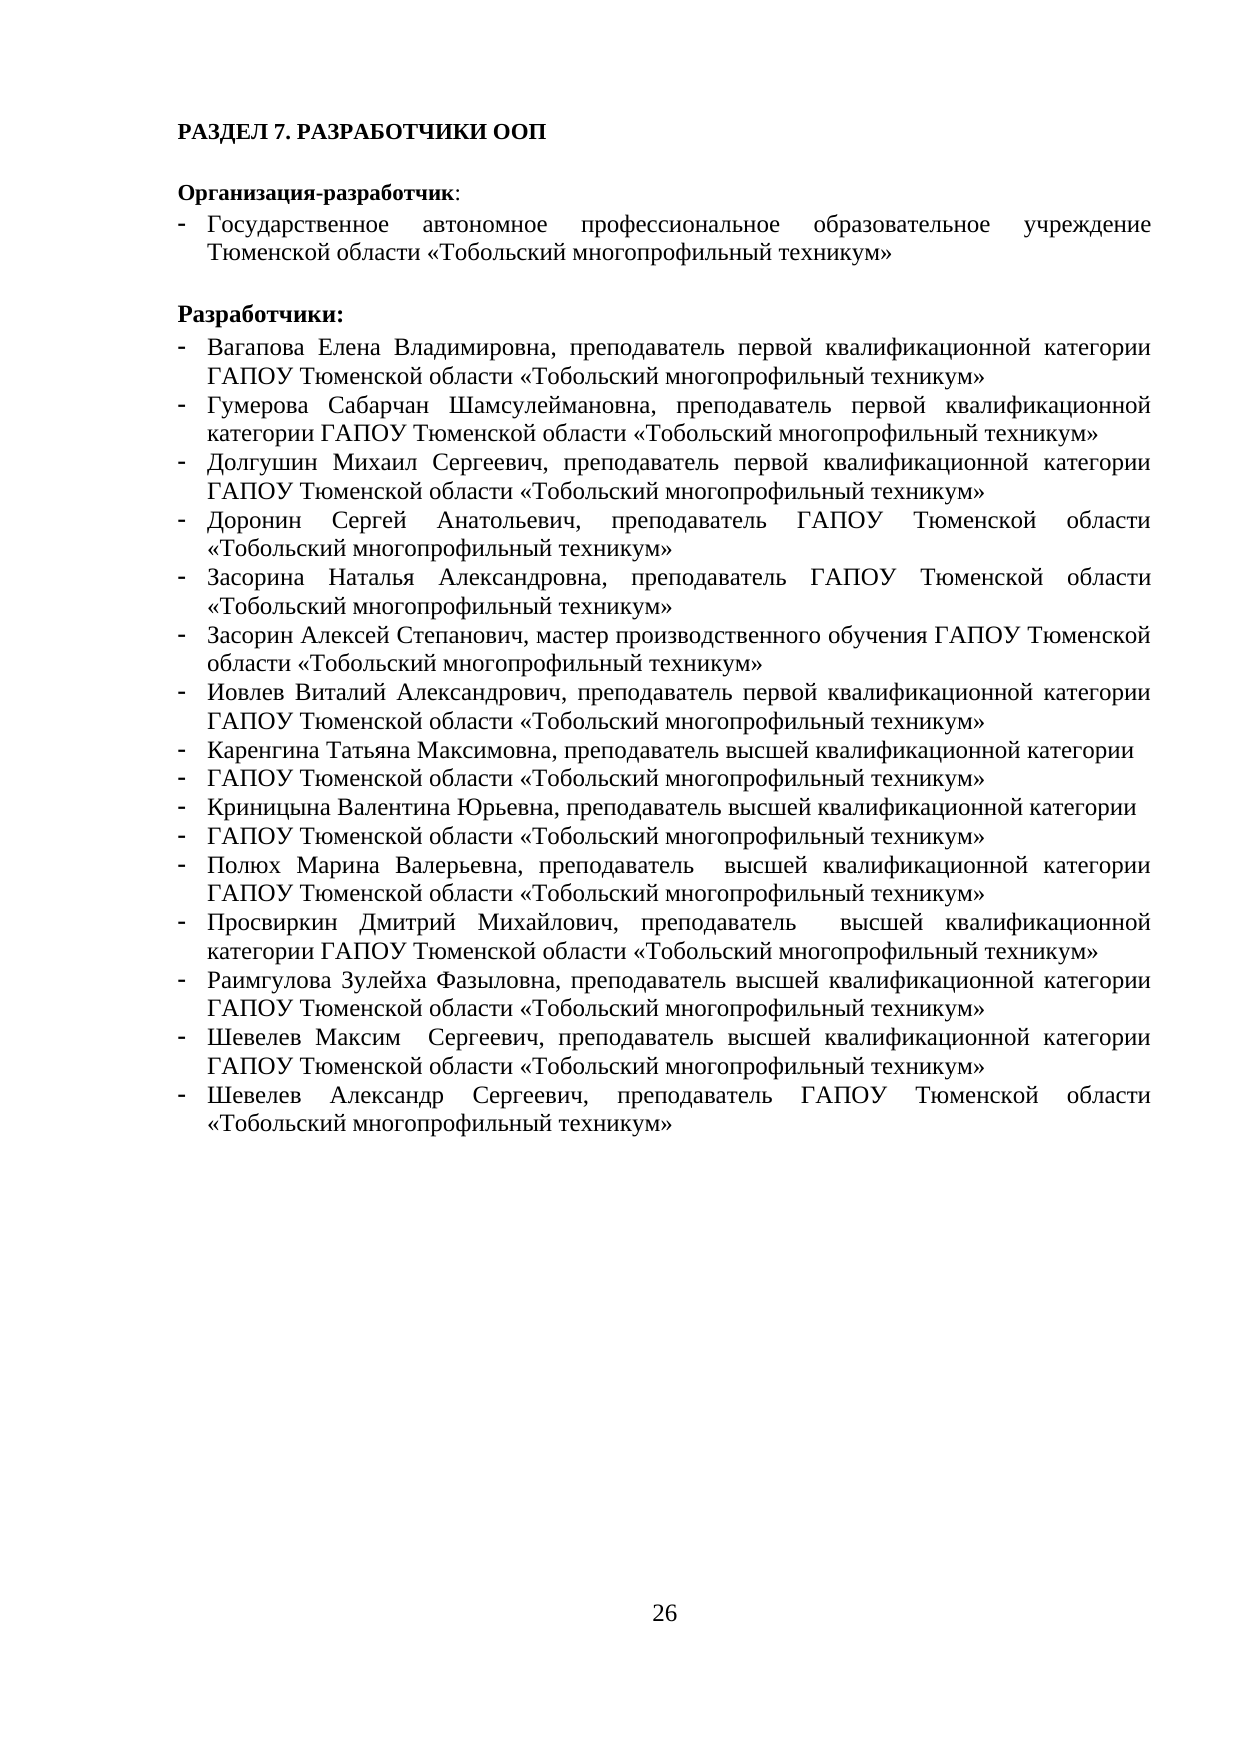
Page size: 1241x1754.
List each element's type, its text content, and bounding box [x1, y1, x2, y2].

list Гумерова Сабарчан Шамсулеймановна, преподаватель первой квалификационной категории ГАПОУ Тюменской области «Тобольский многопрофильный техникум» [177, 390, 1152, 447]
list Государственное автономное профессиональное образовательное учреждение Тюменской области «Тобольский многопрофильный техникум» [177, 209, 1152, 266]
list Шевелев Максим Сергеевич, преподаватель высшей квалификационной категории ГАПОУ Тюменской области «Тобольский многопрофильный техникум» [177, 1022, 1152, 1080]
list Шевелев Александр Сергеевич, преподаватель ГАПОУ Тюменской области «Тобольский многопрофильный техникум» [177, 1080, 1152, 1137]
text Разработчики: [177, 299, 1152, 328]
list Доронин Сергей Анатольевич, преподаватель ГАПОУ Тюменской области «Тобольский многопрофильный техникум» [177, 505, 1152, 562]
list Раимгулова Зулейха Фазыловна, преподаватель высшей квалификационной категории ГАПОУ Тюменской области «Тобольский многопрофильный техникум» [177, 965, 1152, 1022]
list Вагапова Елена Владимировна, преподаватель первой квалификационной категории ГАПОУ Тюменской области «Тобольский многопрофильный техникум» [177, 332, 1152, 390]
list Засорин Алексей Степанович, мастер производственного обучения ГАПОУ Тюменской области «Тобольский многопрофильный техникум» [177, 620, 1152, 677]
list Засорина Наталья Александровна, преподаватель ГАПОУ Тюменской области «Тобольский многопрофильный техникум» [177, 562, 1152, 620]
list Полюх Марина Валерьевна, преподаватель высшей квалификационной категории ГАПОУ Тюменской области «Тобольский многопрофильный техникум» [177, 850, 1152, 907]
text Организация-разработчик: [177, 178, 1152, 205]
list Долгушин Михаил Сергеевич, преподаватель первой квалификационной категории ГАПОУ Тюменской области «Тобольский многопрофильный техникум» [177, 447, 1152, 505]
list Иовлев Виталий Александрович, преподаватель первой квалификационной категории ГАПОУ Тюменской области «Тобольский многопрофильный техникум» [177, 677, 1152, 735]
text РАЗДЕЛ 7. РАЗРАБОТЧИКИ ООП [177, 118, 1152, 144]
list ГАПОУ Тюменской области «Тобольский многопрофильный техникум» [177, 821, 1152, 850]
list Каренгина Татьяна Максимовна, преподаватель высшей квалификационной категории [177, 735, 1152, 763]
list ГАПОУ Тюменской области «Тобольский многопрофильный техникум» [177, 763, 1152, 792]
list Криницына Валентина Юрьевна, преподаватель высшей квалификационной категории [177, 792, 1152, 821]
list Просвиркин Дмитрий Михайлович, преподаватель высшей квалификационной категории ГАПОУ Тюменской области «Тобольский многопрофильный техникум» [177, 907, 1152, 965]
